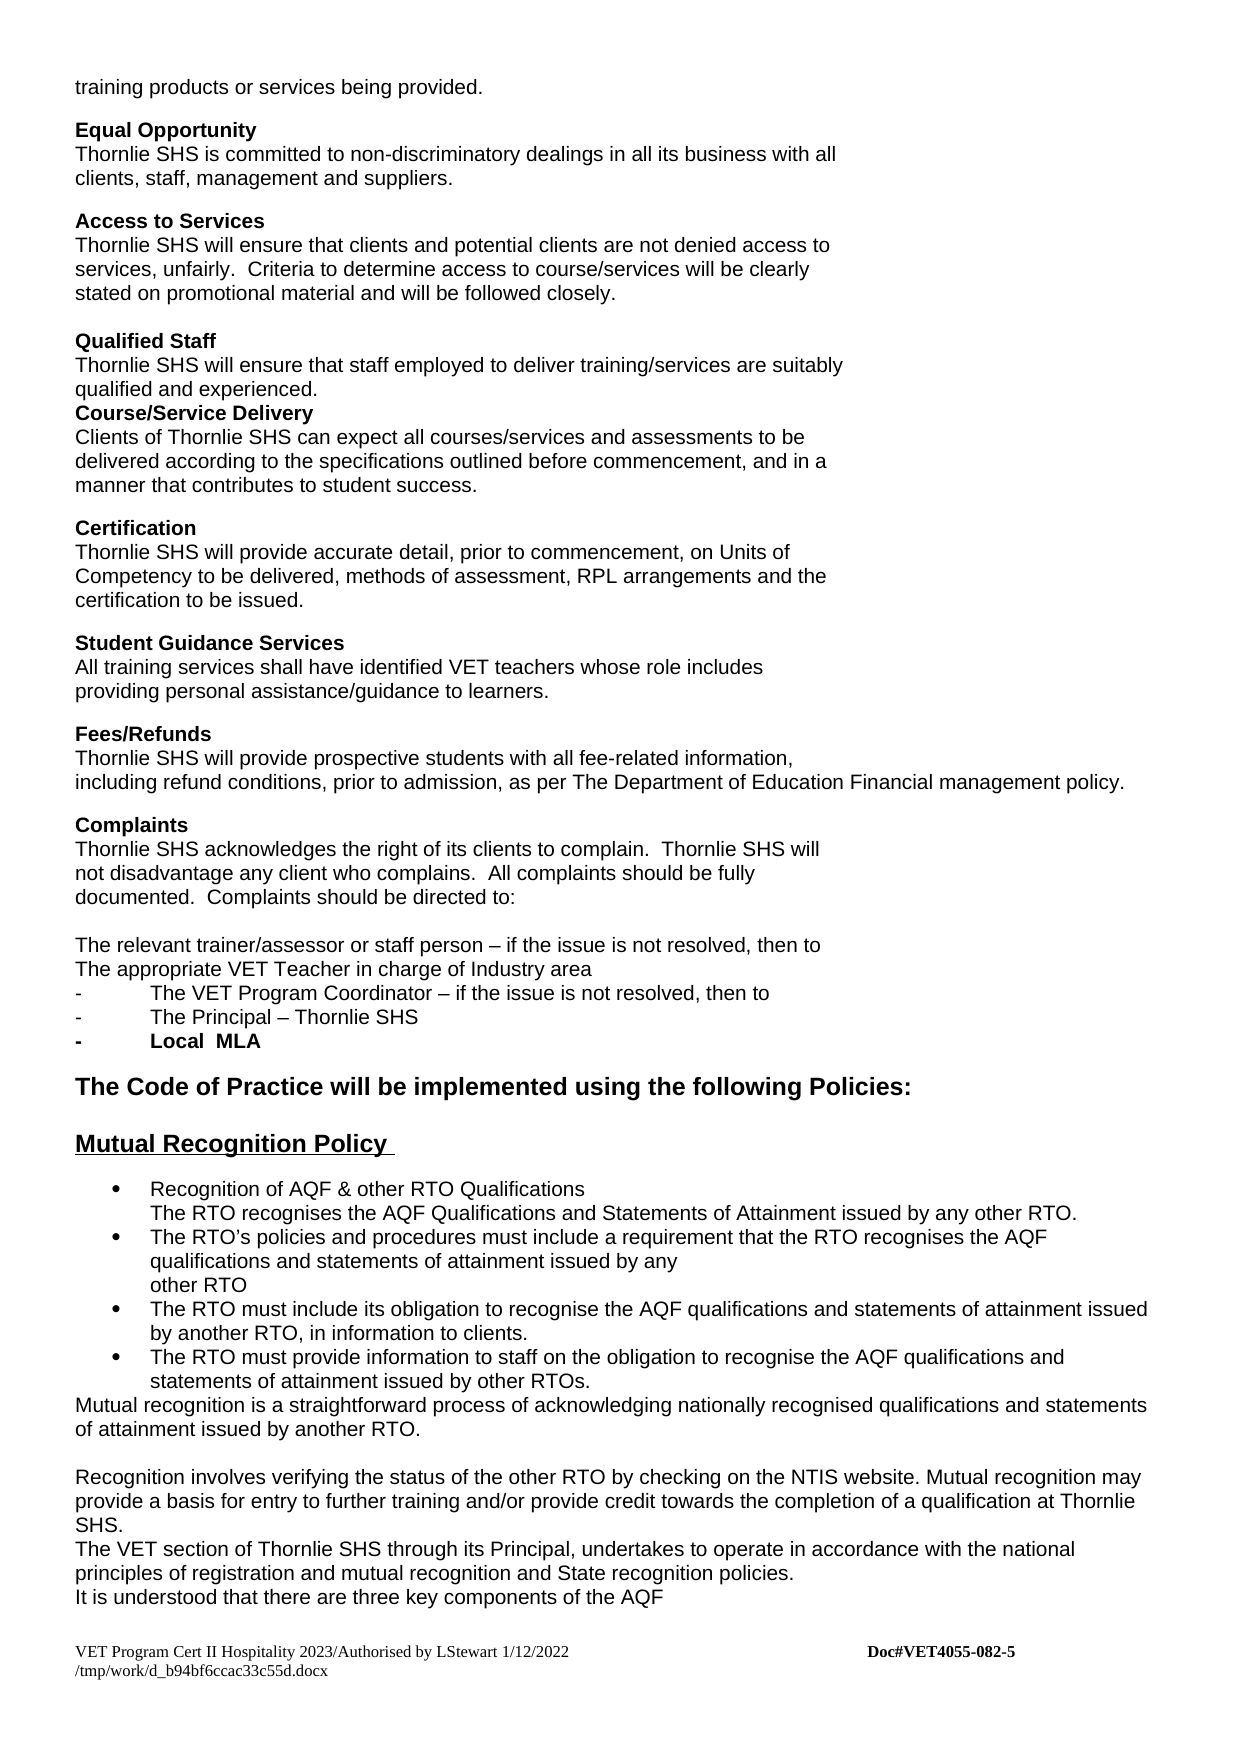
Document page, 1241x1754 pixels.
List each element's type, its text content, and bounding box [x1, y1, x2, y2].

list Recognition of AQF & other RTO Qualifications [112, 1177, 1165, 1201]
text All training services shall have identified VET teachers whose role includes [75, 655, 1165, 679]
text Fees/Refunds [75, 722, 1165, 746]
text other RTO [75, 1273, 1165, 1297]
text delivered according to the specifications outlined before commencement, and in a [75, 449, 1165, 473]
text qualified and experienced. [75, 377, 1165, 401]
text Qualified Staff [75, 329, 1165, 353]
text manner that contributes to student success. [75, 473, 1165, 497]
text Clients of Thornlie SHS can expect all courses/services and assessments to be [75, 425, 1165, 449]
text Mutual recognition is a straightforward process of acknowledging nationally recognised qualifications and statements of attainment issued by another RTO. [75, 1393, 1165, 1441]
text Access to Services [75, 209, 1165, 233]
text The RTO recognises the AQF Qualifications and Statements of Attainment issued by any other RTO. [150, 1201, 1165, 1225]
text certification to be issued. [75, 588, 1165, 612]
text The appropriate VET Teacher in charge of Industry area [75, 957, 1165, 981]
text The relevant trainer/assessor or staff person – if the issue is not resolved, then to [75, 933, 1165, 957]
text Recognition involves verifying the status of the other RTO by checking on the NTIS website. Mutual recognition may provide a basis for entry to further training and/or provide credit towards the completion of a qualification at Thornlie SHS. [75, 1465, 1165, 1537]
text Course/Service Delivery [75, 401, 1165, 425]
text The Code of Practice will be implemented using the following Policies: [75, 1072, 1165, 1100]
text including refund conditions, prior to admission, as per The Department of Education Financial management policy. [75, 770, 1165, 794]
text Equal Opportunity [75, 118, 1165, 142]
text Competency to be delivered, methods of assessment, RPL arrangements and the [75, 564, 1165, 588]
text not disadvantage any client who complains. All complaints should be fully [75, 861, 1165, 885]
text documented. Complaints should be directed to: [75, 885, 1165, 909]
text providing personal assistance/guidance to learners. [75, 679, 1165, 703]
text - Local MLA [75, 1028, 1165, 1052]
text Thornlie SHS will ensure that clients and potential clients are not denied access to [75, 233, 1165, 257]
text Thornlie SHS will ensure that staff employed to deliver training/services are suitably [75, 353, 1165, 377]
text training products or services being provided. [75, 75, 1165, 99]
text Thornlie SHS will provide accurate detail, prior to commencement, on Units of [75, 540, 1165, 564]
text Student Guidance Services [75, 631, 1165, 655]
list The RTO must provide information to staff on the obligation to recognise the AQF qualifications and statements of attainment issued by other RTOs. [112, 1345, 1165, 1393]
text Thornlie SHS is committed to non-discriminatory dealings in all its business with all [75, 142, 1165, 166]
text Certification [75, 516, 1165, 540]
text - The VET Program Coordinator – if the issue is not resolved, then to [75, 981, 1165, 1004]
text Mutual Recognition Policy [75, 1129, 1165, 1158]
text services, unfairly. Criteria to determine access to course/services will be clearly [75, 257, 1165, 281]
text It is understood that there are three key components of the AQF [75, 1585, 1165, 1609]
list The RTO must include its obligation to recognise the AQF qualifications and statements of attainment issued by another RTO, in information to clients. [112, 1297, 1165, 1345]
text Complaints [75, 813, 1165, 837]
text - The Principal – Thornlie SHS [75, 1004, 1165, 1028]
text The VET section of Thornlie SHS through its Principal, undertakes to operate in accordance with the national principles of registration and mutual recognition and State recognition policies. [75, 1537, 1165, 1585]
text clients, staff, management and suppliers. [75, 166, 1165, 190]
text Thornlie SHS acknowledges the right of its clients to complain. Thornlie SHS will [75, 837, 1165, 861]
list The RTO’s policies and procedures must include a requirement that the RTO recognises the AQF qualifications and statements of attainment issued by any [112, 1225, 1165, 1273]
text stated on promotional material and will be followed closely. [75, 281, 1165, 305]
text Thornlie SHS will provide prospective students with all fee-related information, [75, 746, 1165, 770]
